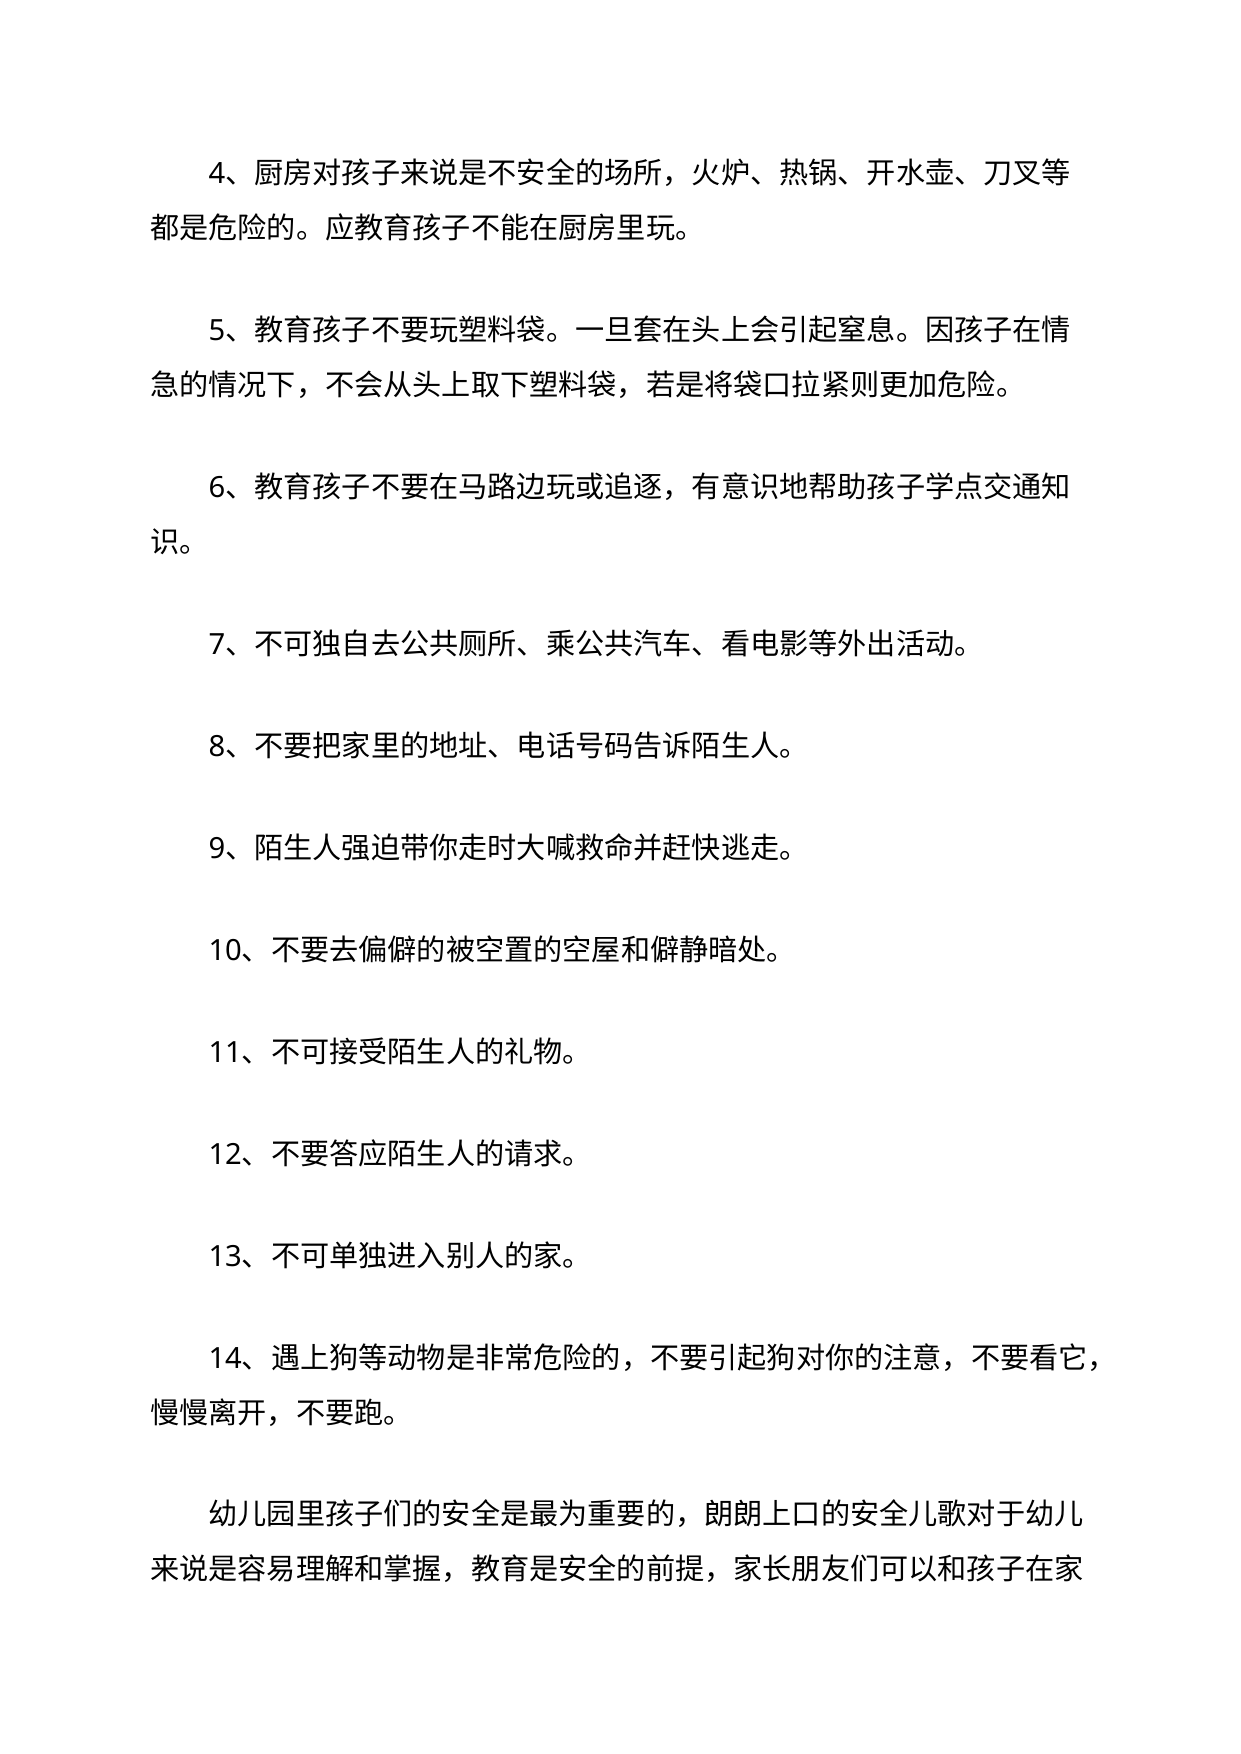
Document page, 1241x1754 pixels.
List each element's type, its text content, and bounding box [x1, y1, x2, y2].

text 6、教育孩子不要在马路边玩或追逐，有意识地帮助孩子学点交通知识。 [150, 463, 1090, 561]
text 12、不要答应陌生人的请求。 [150, 1130, 1090, 1173]
text 7、不可独自去公共厕所、乘公共汽车、看电影等外出活动。 [150, 620, 1090, 663]
text 11、不可接受陌生人的礼物。 [150, 1028, 1090, 1071]
text 8、不要把家里的地址、电话号码告诉陌生人。 [150, 722, 1090, 765]
text 13、不可单独进入别人的家。 [150, 1232, 1090, 1274]
text 5、教育孩子不要玩塑料袋。一旦套在头上会引起窒息。因孩子在情急的情况下，不会从头上取下塑料袋，若是将袋口拉紧则更加危险。 [150, 307, 1090, 404]
text 10、不要去偏僻的被空置的空屋和僻静暗处。 [150, 926, 1090, 969]
text 4、厨房对孩子来说是不安全的场所，火炉、热锅、开水壶、刀叉等都是危险的。应教育孩子不能在厨房里玩。 [150, 150, 1090, 247]
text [150, 1491, 1090, 1588]
text 14、遇上狗等动物是非常危险的，不要引起狗对你的注意，不要看它，慢慢离开，不要跑。 [150, 1334, 1090, 1431]
text 9、陌生人强迫带你走时大喊救命并赶快逃走。 [150, 824, 1090, 867]
